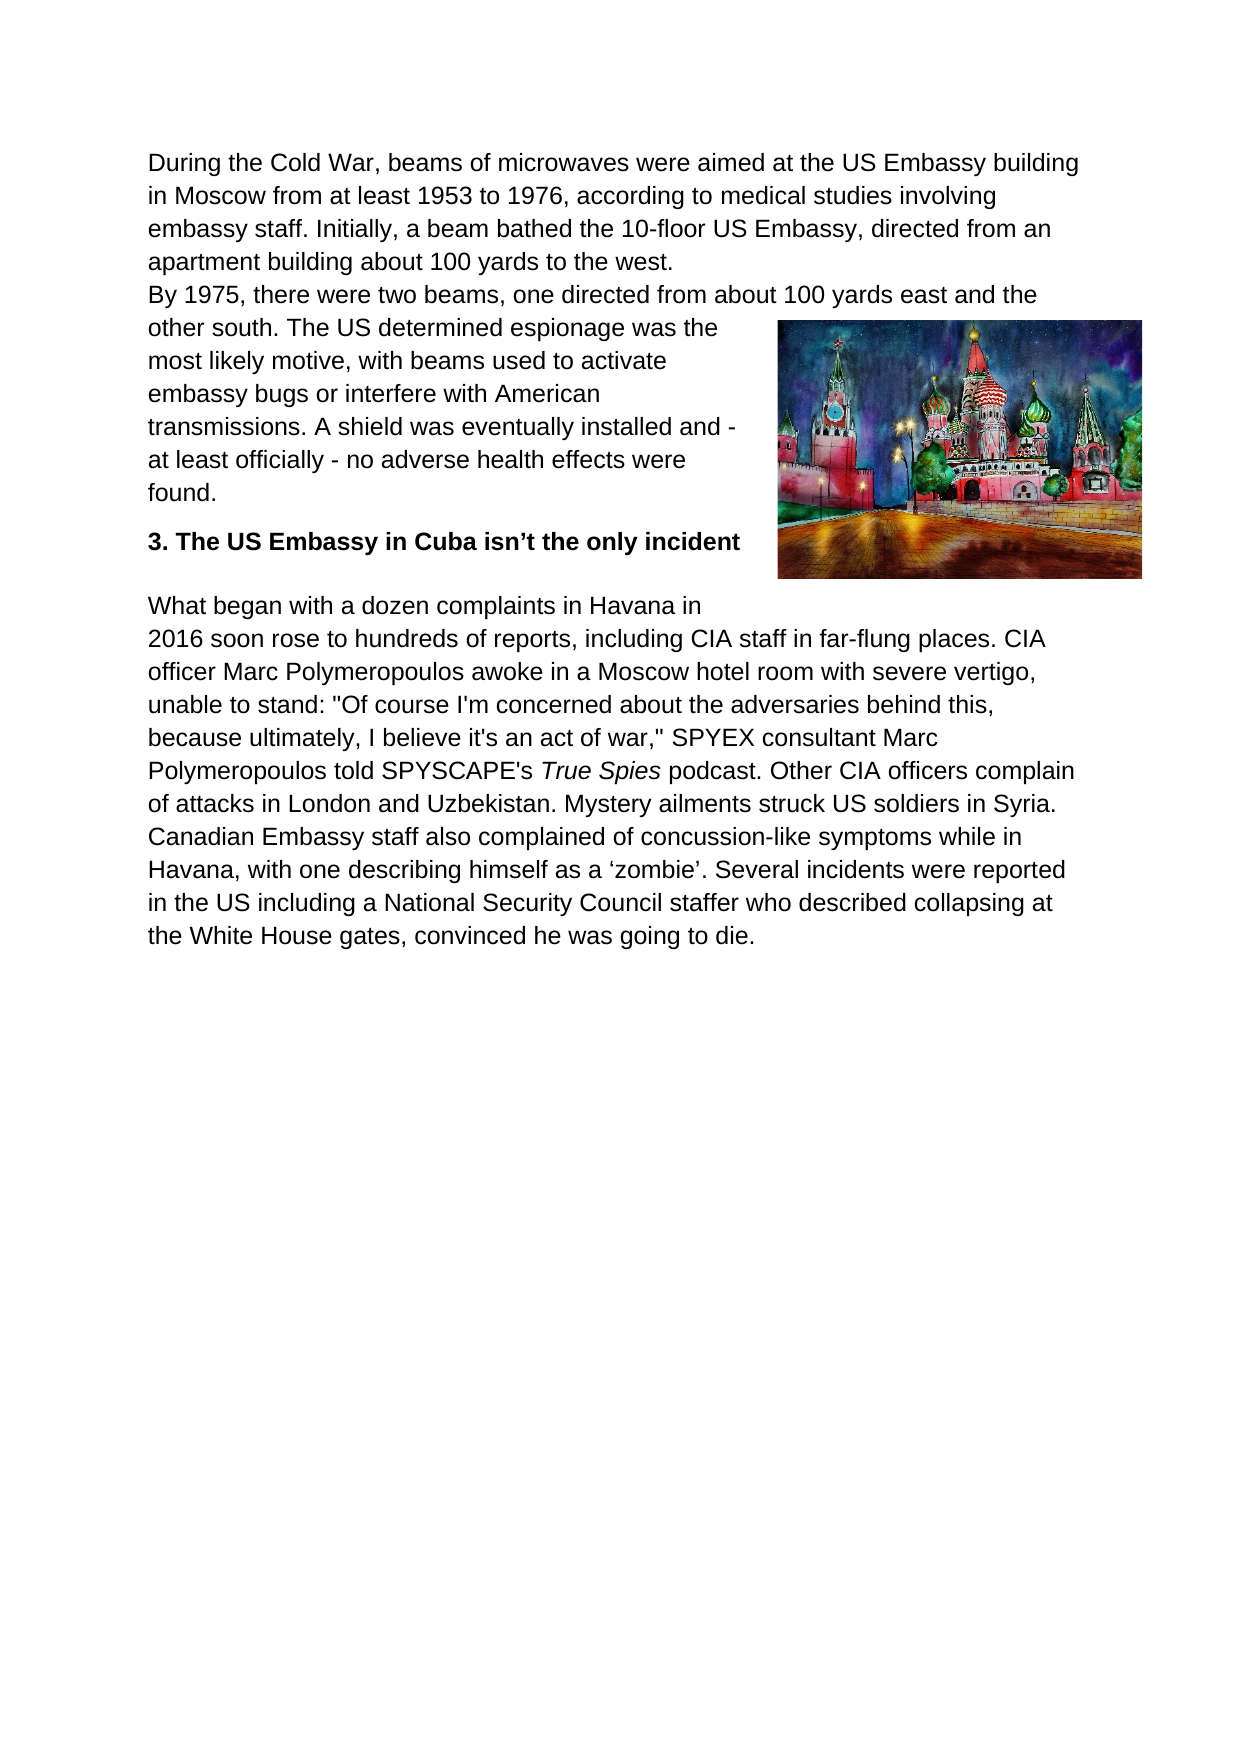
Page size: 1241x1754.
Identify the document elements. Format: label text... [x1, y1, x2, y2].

picture [776, 320, 1142, 577]
text 3. The US Embassy in Cuba isn’t the only incident [148, 526, 776, 555]
text What began with a dozen complaints in Havana in 2016 soon rose to hundreds of reports, including CIA staff in far-flung places. CIA officer Marc Polymeropoulos awoke in a Moscow hotel room with severe vertigo, unable to stand: "Of course I'm concerned about the adversaries behind this, because ultimately, I believe it's an act of war," SPYEX consultant Marc Polymeropoulos told SPYSCAPE's True Spies podcast. Other CIA officers complain of attacks in London and Uzbekistan. Mystery ailments struck US soldiers in Syria. Canadian Embassy staff also complained of concussion-like symptoms while in Havana, with one describing himself as a ‘zombie’. Several incidents were reported in the US including a National Security Council staffer who described collapsing at the White House gates, convinced he was going to die. [148, 591, 1093, 950]
text During the Cold War, beams of microwaves were aimed at the US Embassy building in Moscow from at least 1953 to 1976, according to medical studies involving embassy staff. Initially, a beam bathed the 10-floor US Embassy, directed from an apartment building about 100 yards to the west. By 1975, there were two beams, one directed from about 100 yards east and the other south. The US determined espionage was the most likely motive, with beams used to activate embassy bugs or interfere with American transmissions. A shield was eventually installed and - at least officially - no adverse health effects were found. [148, 148, 1093, 507]
